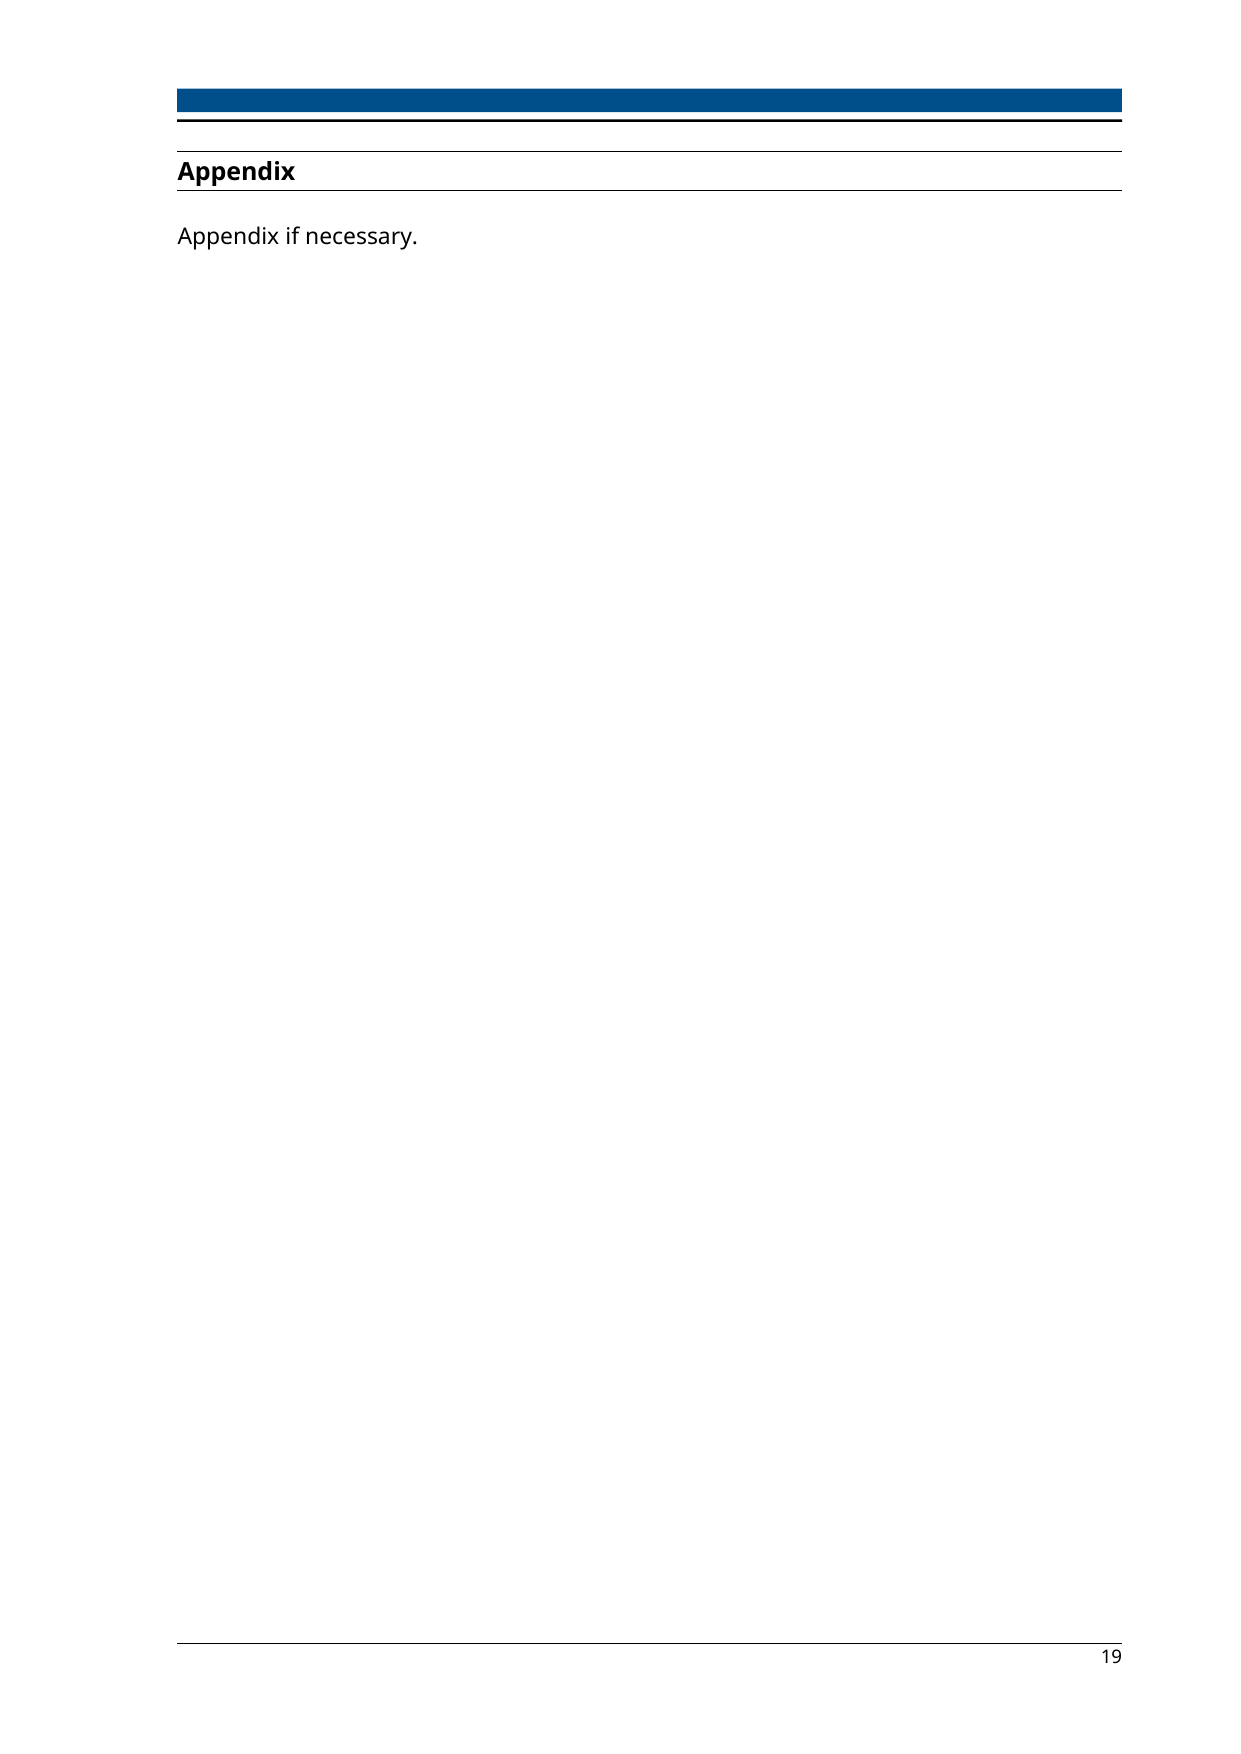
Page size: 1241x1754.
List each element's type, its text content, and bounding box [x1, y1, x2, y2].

text Appendix if necessary. [177, 220, 1122, 251]
text Appendix [177, 152, 1122, 190]
